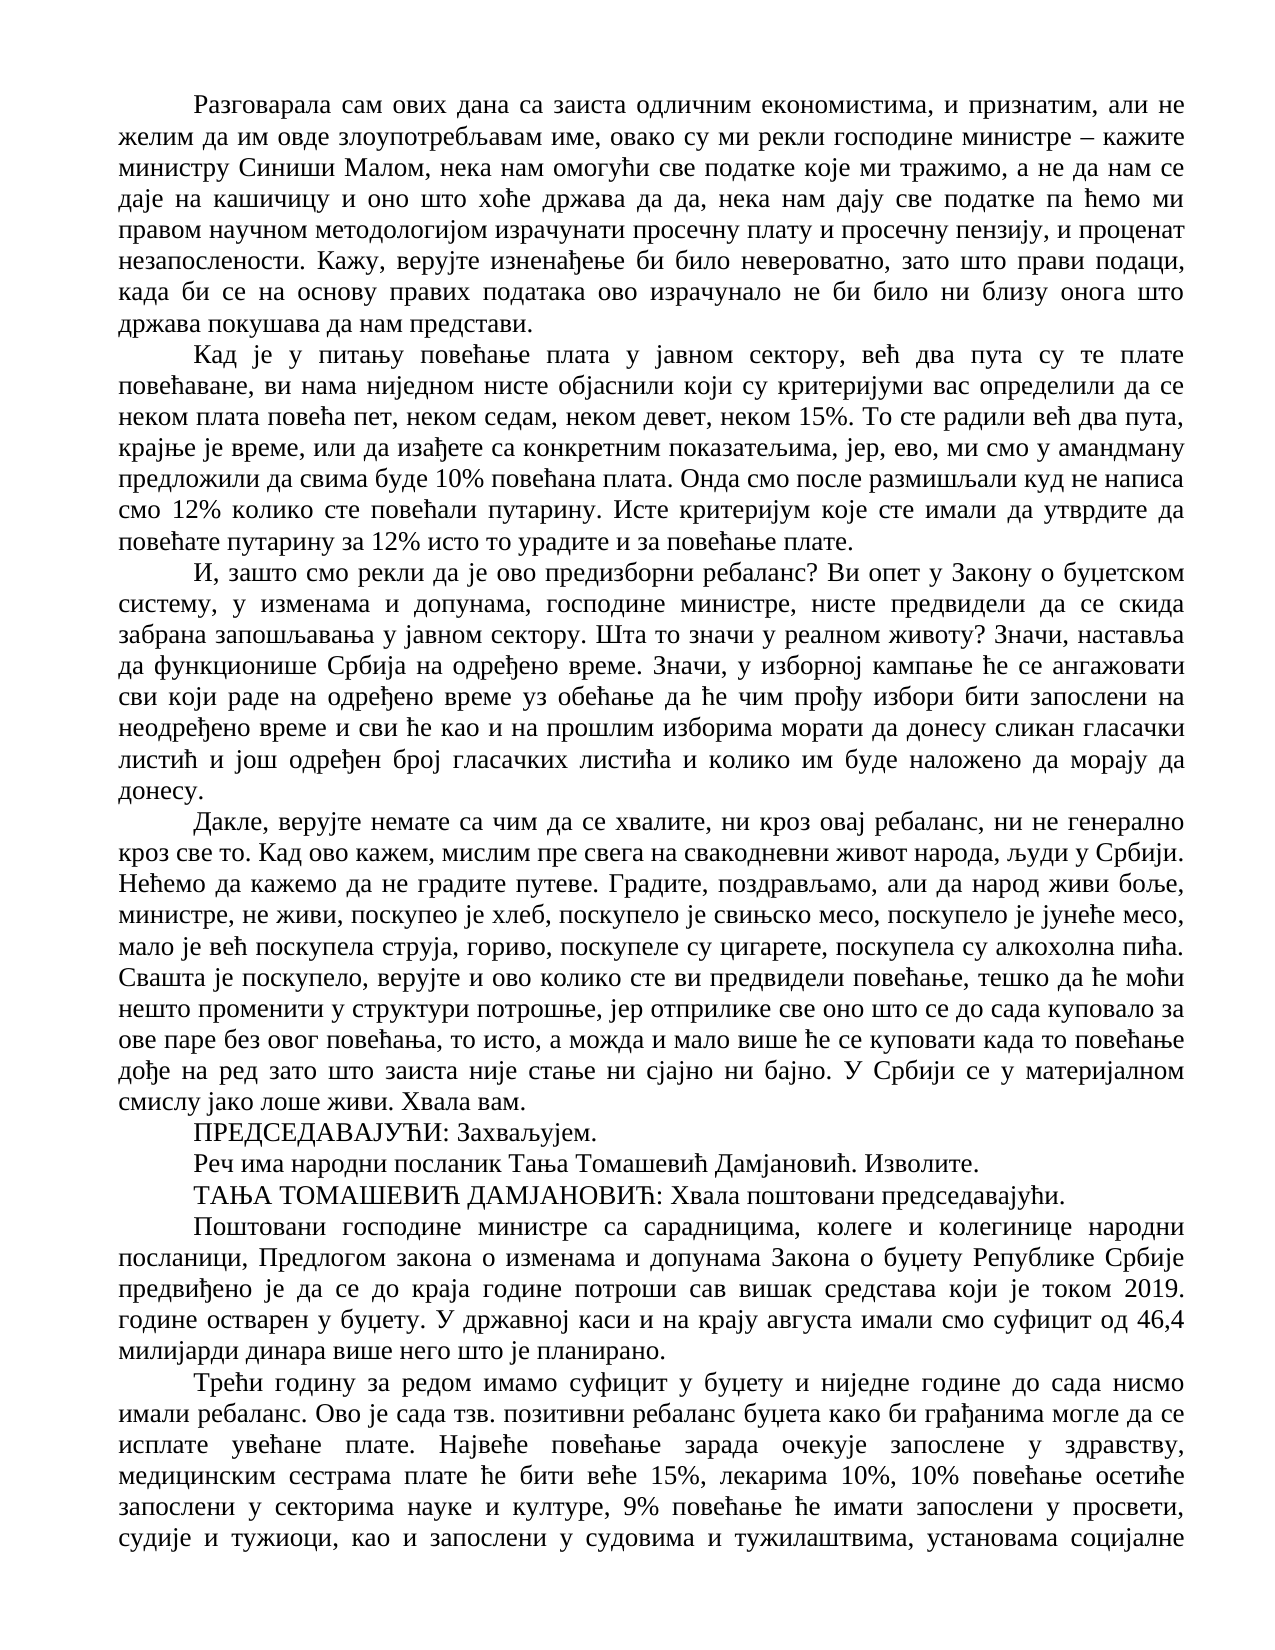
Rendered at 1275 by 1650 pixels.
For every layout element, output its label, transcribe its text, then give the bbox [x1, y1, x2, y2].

text Реч има народни посланик Тања Томашевић Дамјановић. Изволите. [118, 1148, 1186, 1179]
text Разговарала сам ових дана са заиста одличним економистима, и признатим, али не желим да им овде злоупотребљавам име, овако су ми рекли господине министре – кажите министру Синиши Малом, нека нам омогући све податке које ми тражимо, а не да нам се даје на кашичицу и оно што хоће држава да да, нека нам дају све податке па ћемо ми правом научном методологијом израчунати просечну плату и просечну пензију, и проценат незапослености. Кажу, верујте изненађење би било невероватно, зато што прави подаци, када би се на основу правих података ово израчунало не би било ни близу онога што држава покушава да нам представи. [118, 89, 1186, 338]
text Поштовани господине министре са сарадницима, колеге и колегинице народни посланици, Предлогом закона о изменама и допунама Закона о буџету Републике Србије предвиђено је да се до краја године потроши сав вишак средстава који је током 2019. године остварен у буџету. У државној каси и на крају августа имали смо суфицит од 46,4 милијарди динара више него што је планирано. [118, 1210, 1186, 1366]
text И, зашто смо рекли да је ово предизборни ребаланс? Ви опет у Закону о буџетском систему, у изменама и допунама, господине министре, нисте предвидели да се скида забрана запошљавања у јавном сектору. Шта то значи у реалном животу? Значи, наставља да функционише Србија на одређено време. Значи, у изборној кампање ће се ангажовати сви који раде на одређено време уз обећање да ће чим прођу избори бити запослени на неодређено време и сви ће као и на прошлим изборима морати да донесу сликан гласачки листић и још одређен број гласачких листића и колико им буде наложено да морају да донесу. [118, 556, 1186, 805]
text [118, 1366, 1186, 1552]
text ТАЊА ТОМАШЕВИЋ ДАМЈАНОВИЋ: Хвала поштовани председавајући. [118, 1179, 1186, 1210]
text Дакле, верујте немате са чим да се хвалите, ни кроз овај ребаланс, ни не генерално кроз све то. Кад ово кажем, мислим пре свега на свакодневни живот народа, људи у Србији. Нећемо да кажемо да не градите путеве. Градите, поздрављамо, али да народ живи боље, министре, не живи, поскупео је хлеб, поскупело је свињско месо, поскупело је јунеће месо, мало је већ поскупела струја, гориво, поскупеле су цигарете, поскупела су алкохолна пића. Свашта је поскупело, верујте и ово колико сте ви предвидели повећање, тешко да ће моћи нешто променити у структури потрошње, јер отприлике све оно што се до сада куповало за ове паре без овог повећања, то исто, а можда и мало више ће се куповати када то повећање дође на ред зато што заиста није стање ни сјајно ни бајно. У Србији се у материјалном смислу јако лоше живи. Хвала вам. [118, 805, 1186, 1116]
text ПРЕДСЕДАВАЈУЋИ: Захваљујем. [118, 1116, 1186, 1148]
text Кад је у питању повећање плата у јавном сектору, већ два пута су те плате повећаване, ви нама ниједном нисте објаснили који су критеријуми вас определили да се неком плата повећа пет, неком седам, неком девет, неком 15%. То сте радили већ два пута, крајње је време, или да изађете са конкретним показатељима, јер, ево, ми смо у амандману предложили да свима буде 10% повећана плата. Онда смо после размишљали куд не написа смо 12% колико сте повећали путарину. Исте критеријум које сте имали да утврдите да повећате путарину за 12% исто то урадите и за повећање плате. [118, 338, 1186, 556]
